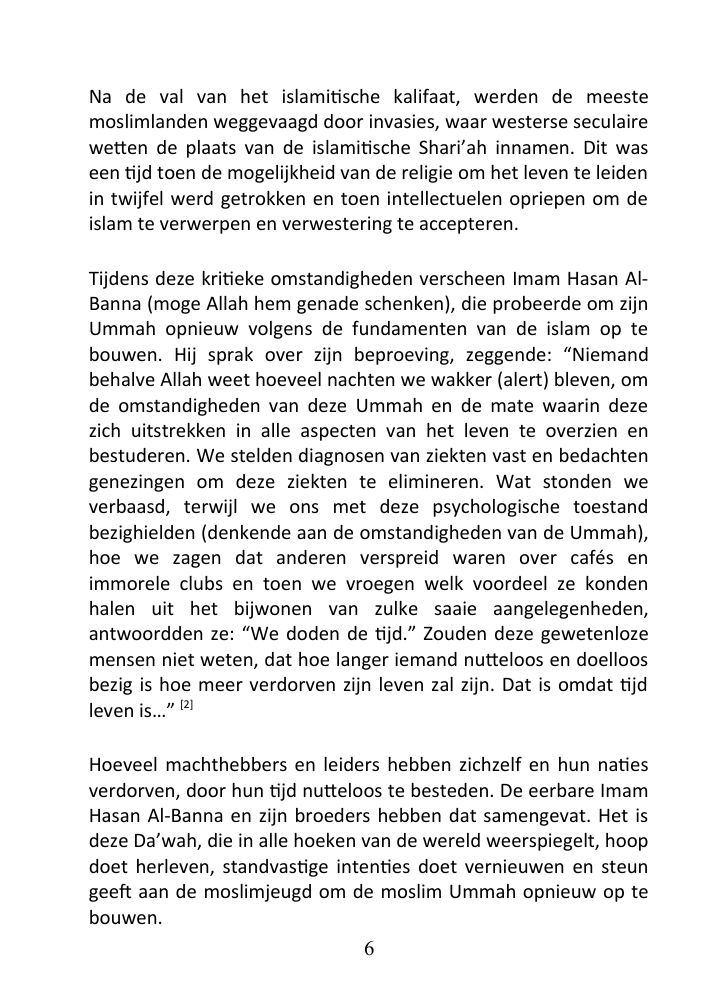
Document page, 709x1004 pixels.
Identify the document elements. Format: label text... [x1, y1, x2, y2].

text Na de val van het islamitische kalifaat, werden de meeste moslimlanden weggevaagd door invasies, waar westerse seculaire wetten de plaats van de islamitische Shari’ah innamen. Dit was een tijd toen de mogelijkheid van de religie om het leven te leiden in twijfel werd getrokken en toen intellectuelen opriepen om de islam te verwerpen en verwestering te accepteren. [88, 83, 649, 236]
text Tijdens deze kritieke omstandigheden verscheen Imam Hasan Al-Banna (moge Allah hem genade schenken), die probeerde om zijn Ummah opnieuw volgens de fundamenten van de islam op te bouwen. Hij sprak over zijn beproeving, zeggende: “Niemand behalve Allah weet hoeveel nachten we wakker (alert) bleven, om de omstandigheden van deze Ummah en de mate waarin deze zich uitstrekken in alle aspecten van het leven te overzien en bestuderen. We stelden diagnosen van ziekten vast en bedachten genezingen om deze ziekten te elimineren. Wat stonden we verbaasd, terwijl we ons met deze psychologische toestand bezighielden (denkende aan de omstandigheden van de Ummah), hoe we zagen dat anderen verspreid waren over cafés en immorele clubs en toen we vroegen welk voordeel ze konden halen uit het bijwonen van zulke saaie aangelegenheden, antwoordden ze: “We doden de tijd.” Zouden deze gewetenloze mensen niet weten, dat hoe langer iemand nutteloos en doelloos bezig is hoe meer verdorven zijn leven zal zijn. Dat is omdat tijd leven is…” [2] [88, 265, 649, 722]
text Hoeveel machthebbers en leiders hebben zichzelf en hun naties verdorven, door hun tijd nutteloos te besteden. De eerbare Imam Hasan Al-Banna en zijn broeders hebben dat samengevat. Het is deze Da’wah, die in alle hoeken van de wereld weerspiegelt, hoop doet herleven, standvastige intenties doet vernieuwen en steun geeft aan de moslimjeugd om de moslim Ummah opnieuw op te bouwen. [88, 751, 649, 929]
